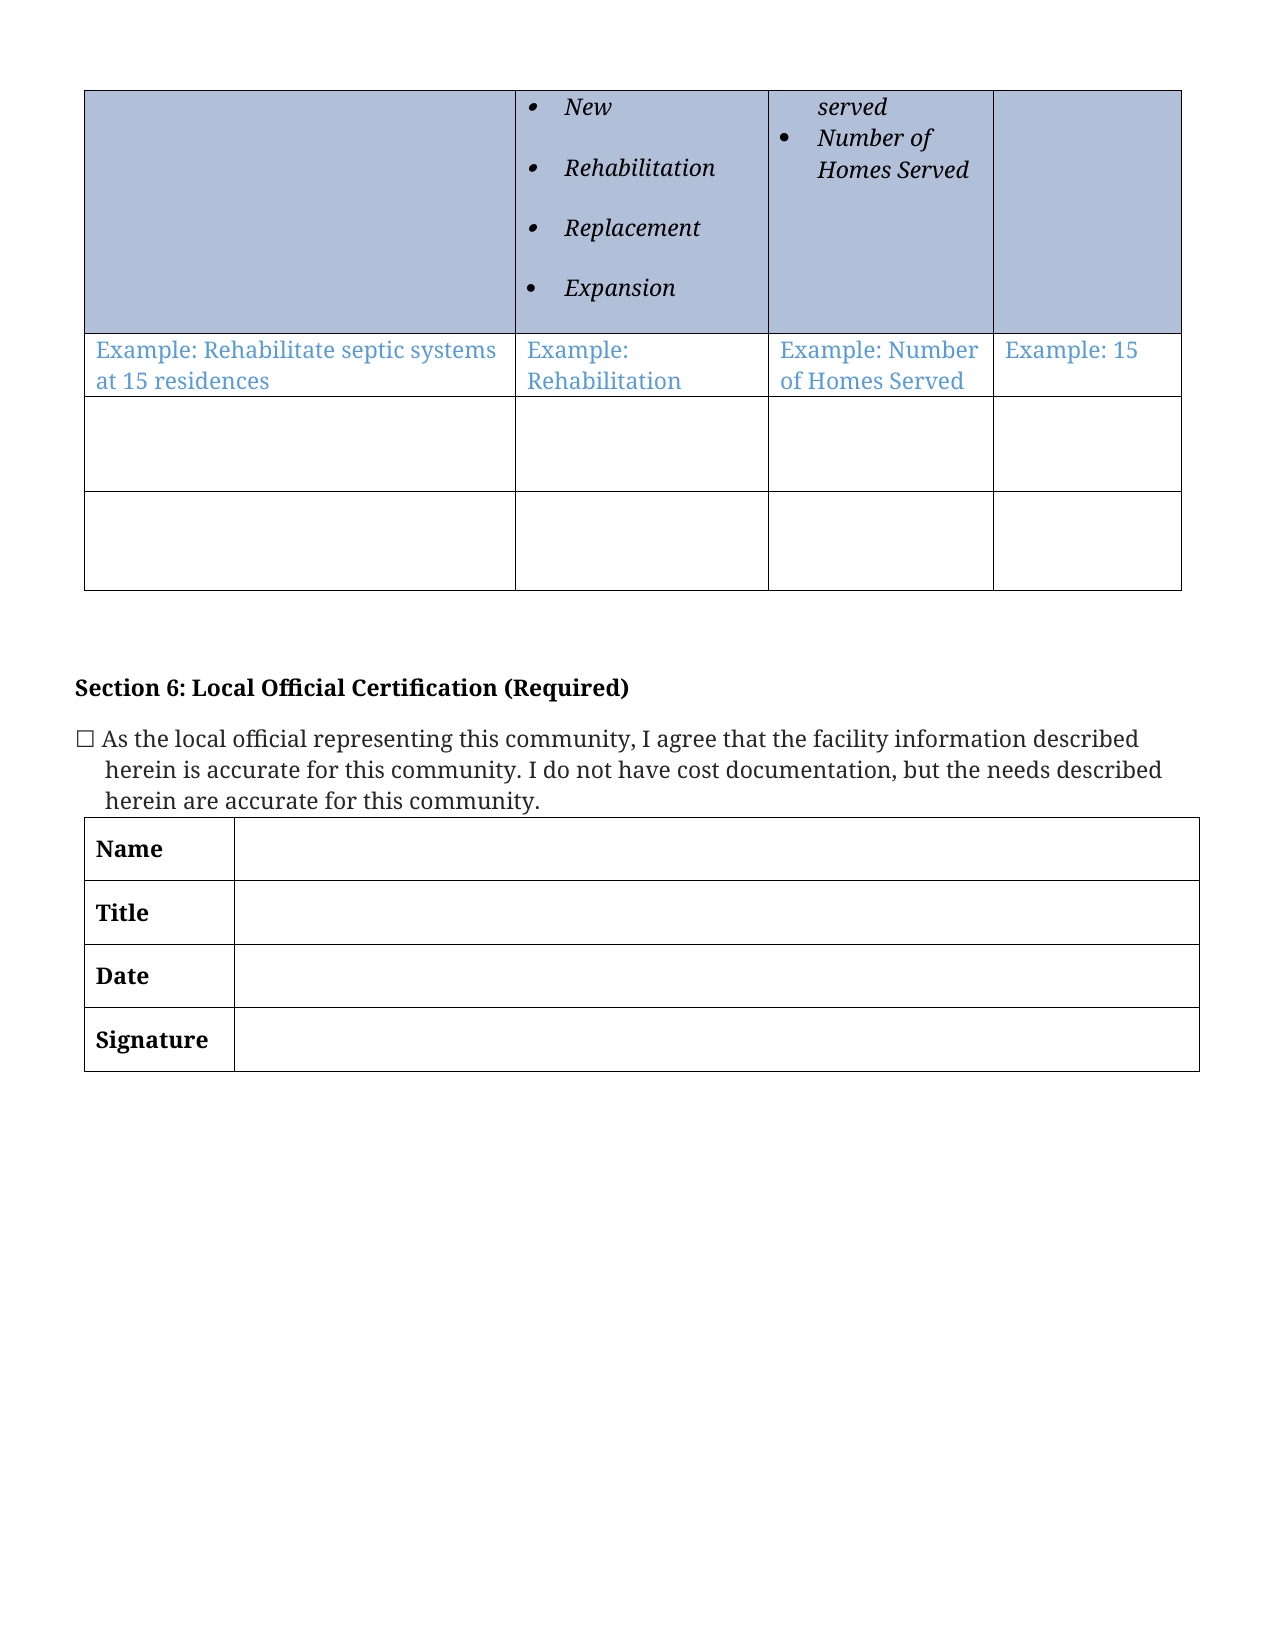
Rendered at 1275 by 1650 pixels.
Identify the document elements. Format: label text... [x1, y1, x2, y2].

table_cell Example: Rehabilitation [516, 334, 768, 396]
text As the local official representing this community, I agree that the facility information described herein is accurate for this community. I do not have cost documentation, but the needs described herein are accurate for this community. [75, 723, 1200, 817]
table_header [235, 818, 1199, 880]
table_header Quantity [994, 91, 1181, 333]
table_cell Date [85, 945, 234, 1007]
table_cell [85, 492, 515, 590]
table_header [85, 91, 515, 333]
table_cell [235, 945, 1199, 1007]
table_cell [516, 397, 768, 491]
table_cell [994, 492, 1181, 590]
table_cell [769, 492, 993, 590]
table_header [769, 91, 993, 333]
table_cell Example: 15 [994, 334, 1181, 396]
table_cell [235, 1008, 1199, 1071]
table_cell Example: Number of Homes Served [769, 334, 993, 396]
table_cell [994, 397, 1181, 491]
table_cell [769, 397, 993, 491]
table_cell [235, 881, 1199, 944]
table_cell [85, 397, 515, 491]
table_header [516, 91, 768, 333]
table_header Name [85, 818, 234, 880]
table_cell Example: Rehabilitate septic systems at 15 residences [85, 334, 515, 396]
table_cell Signature [85, 1008, 234, 1071]
table_cell [516, 492, 768, 590]
table_cell Title [85, 881, 234, 944]
text Section 6: Local Official Certification (Required) [75, 672, 1200, 704]
